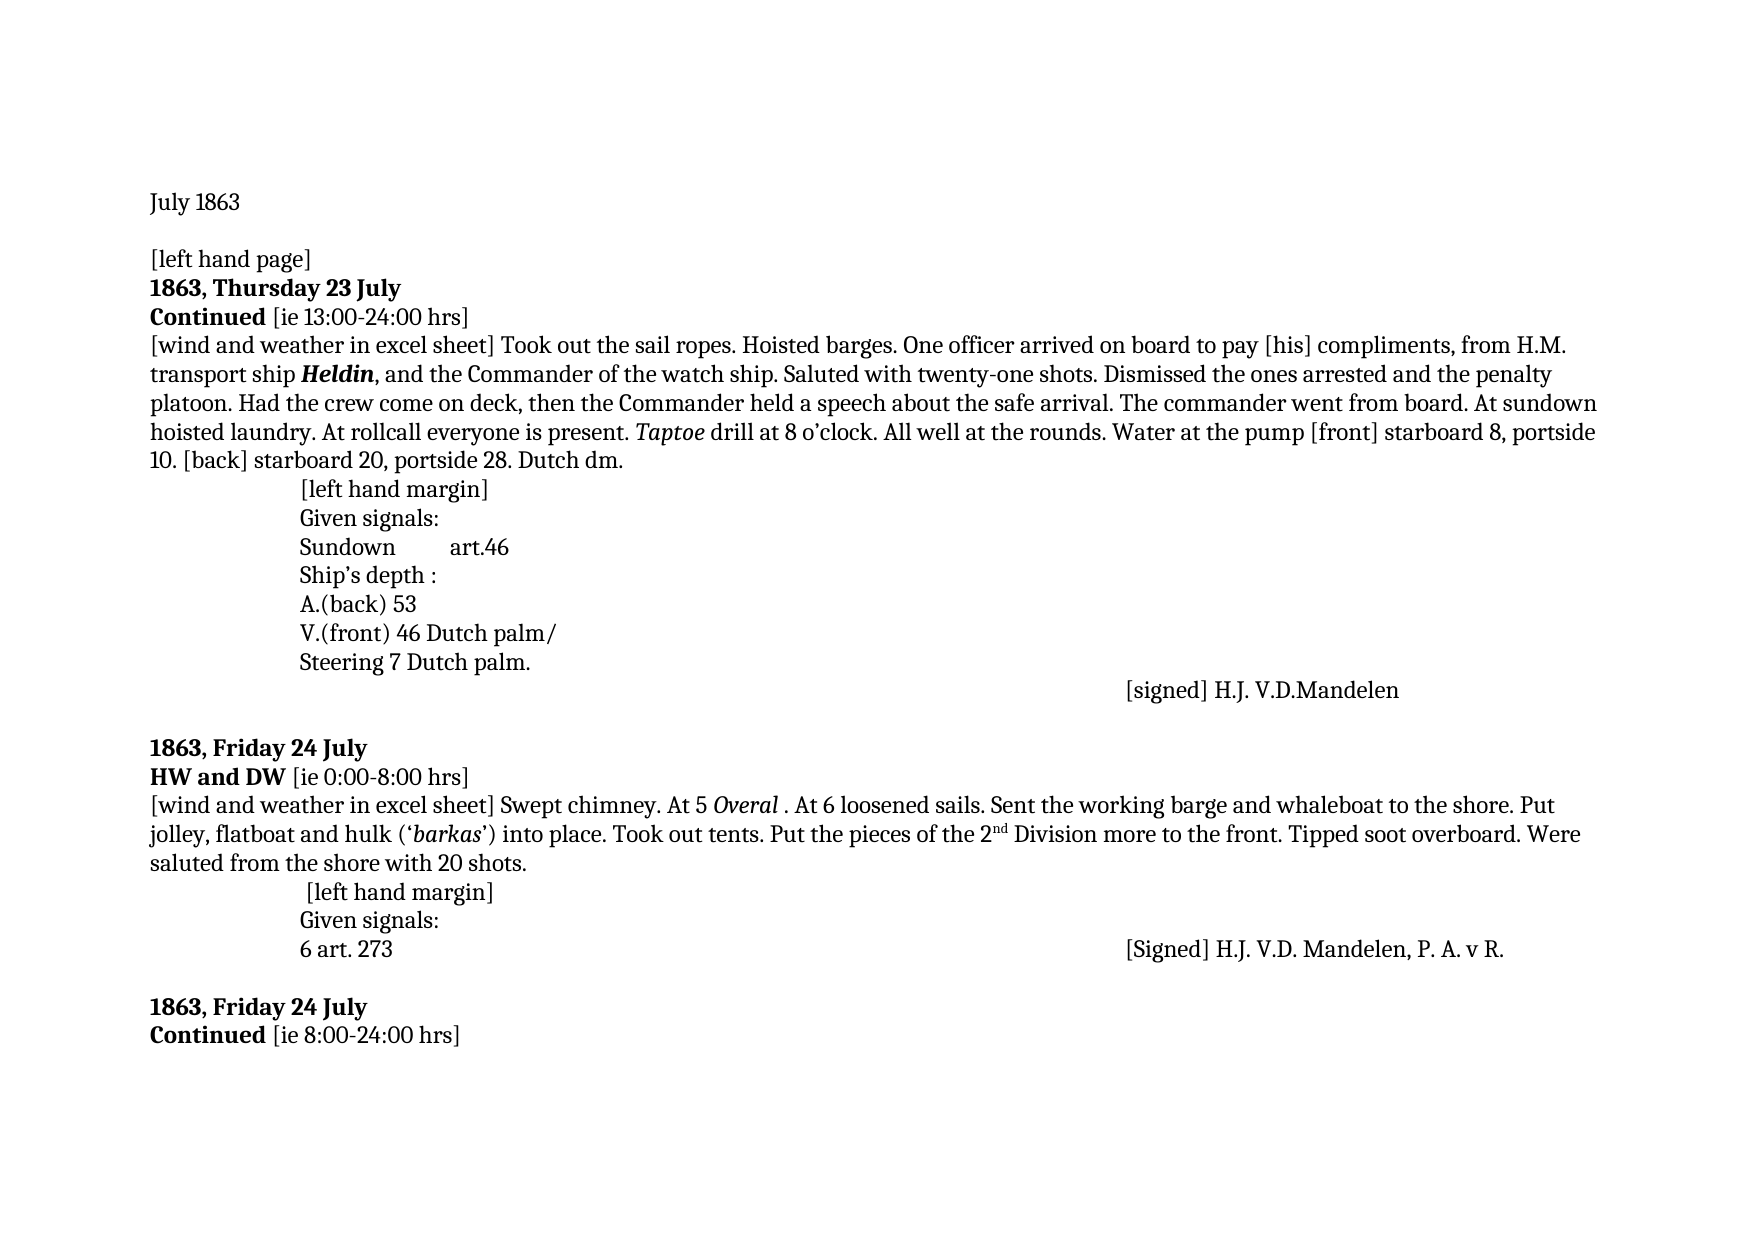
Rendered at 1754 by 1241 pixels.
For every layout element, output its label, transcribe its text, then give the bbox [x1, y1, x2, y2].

text Steering 7 Dutch palm. [300, 647, 1604, 676]
text [left hand page] [150, 245, 1604, 274]
text A.(back) 53 [300, 590, 1604, 619]
text [signed] H.J. V.D.Mandelen [1050, 676, 1604, 705]
text [wind and weather in excel sheet] Swept chimney. At 5 Overal . At 6 loosened sails. Sent the working barge and whaleboat to the shore. Put jolley, flatboat and hulk (‘barkas’) into place. Took out tents. Put the pieces of the 2nd Division more to the front. Tipped soot overboard. Were saluted from the shore with 20 shots. [150, 791, 1604, 877]
text [wind and weather in excel sheet] Took out the sail ropes. Hoisted barges. One officer arrived on board to pay [his] compliments, from H.M. transport ship Heldin, and the Commander of the watch ship. Saluted with twenty-one shots. Dismissed the ones arrested and the penalty platoon. Had the crew come on deck, then the Commander held a speech about the safe arrival. The commander went from board. At sundown hoisted laundry. At rollcall everyone is present. Taptoe drill at 8 o’clock. All well at the rounds. Water at the pump [front] starboard 8, portside 10. [back] starboard 20, portside 28. Dutch dm. [150, 331, 1604, 475]
text Sundown art.46 [300, 532, 1604, 561]
text Given signals: [300, 906, 1604, 935]
text 1863, Friday 24 July [150, 992, 1604, 1021]
text [left hand margin] [300, 877, 1604, 906]
text Continued [ie 8:00-24:00 hrs] [150, 1021, 1604, 1050]
text 1863, Thursday 23 July [150, 274, 1604, 302]
text 1863, Friday 24 July [150, 734, 1604, 762]
text 6 art. 273 [Signed] H.J. V.D. Mandelen, P. A. v R. [300, 935, 1604, 964]
text [left hand margin] [300, 475, 1604, 504]
text V.(front) 46 Dutch palm/ [300, 619, 1604, 647]
text HW and DW [ie 0:00-8:00 hrs] [150, 762, 1604, 791]
text Ship’s depth : [300, 561, 1604, 590]
text Given signals: [300, 504, 1604, 532]
text July 1863 [150, 187, 1604, 216]
text Continued [ie 13:00-24:00 hrs] [150, 302, 1604, 331]
